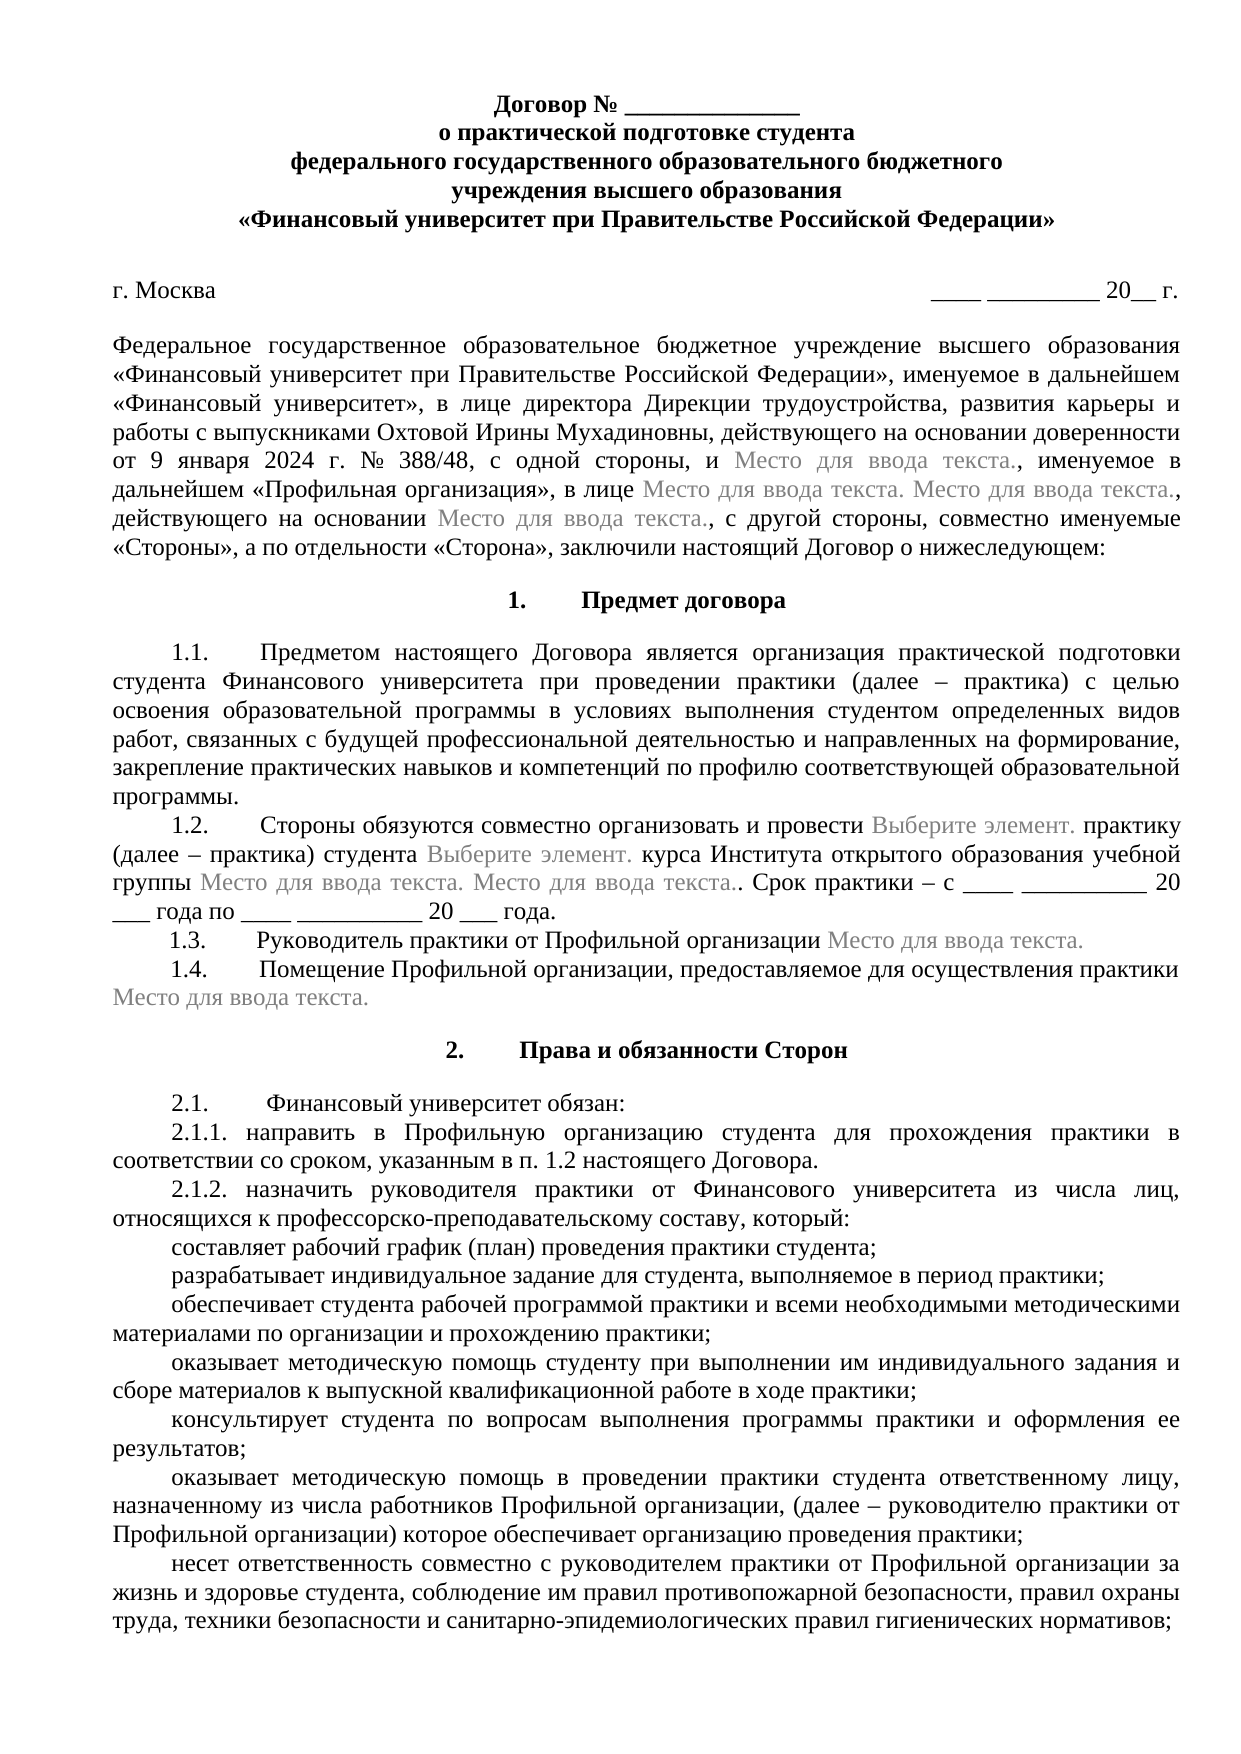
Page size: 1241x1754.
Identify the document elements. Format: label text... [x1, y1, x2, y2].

text учреждения высшего образования [112, 175, 1181, 204]
list составляет рабочий график (план) проведения практики студента; [112, 1232, 1181, 1261]
text о практической подготовке студента [112, 117, 1181, 146]
list обеспечивает студента рабочей программой практики и всеми необходимыми методическими материалами по организации и прохождению практики; [112, 1289, 1181, 1347]
text 1.4. Помещение Профильной организации, предоставляемое для осуществления практики [112, 954, 1181, 1011]
list 2.1.2. назначить руководителя практики от Финансового университета из числа лиц, относящихся к профессорско-преподавательскому составу, который: [112, 1174, 1181, 1232]
list разрабатывает индивидуальное задание для студента, выполняемое в период практики; [112, 1261, 1181, 1289]
text Договор № ______________ [112, 89, 1181, 117]
list Предметом настоящего Договора является организация практической подготовки студента Финансового университета при проведении практики (далее – практика) с целью освоения образовательной программы в условиях выполнения студентом определенных видов работ, связанных с будущей профессиональной деятельностью и направленных на формирование, закрепление практических навыков и компетенций по профилю соответствующей образовательной программы. [112, 637, 1181, 810]
list Стороны обязуются совместно организовать и провести практику (далее – практика) студента курса Института открытого образования учебной группы . Срок практики – с ____ __________ 20 ___ года по ____ __________ 20 ___ года. [112, 810, 1181, 925]
list Предмет договора [112, 585, 1181, 613]
list оказывает методическую помощь студенту при выполнении им индивидуального задания и сборе материалов к выпускной квалификационной работе в ходе практики; [112, 1347, 1181, 1404]
list несет ответственность совместно с руководителем практики от Профильной организации за жизнь и здоровье студента, соблюдение им правил противопожарной безопасности, правил охраны труда, техники безопасности и санитарно-эпидемиологических правил гигиенических нормативов; [112, 1548, 1181, 1634]
list консультирует студента по вопросам выполнения программы практики и оформления ее результатов; [112, 1404, 1181, 1462]
text федерального государственного образовательного бюджетного [112, 146, 1181, 175]
text «Финансовый университет при Правительстве Российской Федерации» [112, 204, 1181, 232]
list оказывает методическую помощь в проведении практики студента ответственному лицу, назначенному из числа работников Профильной организации, (далее – руководителю практики от Профильной организации) которое обеспечивает организацию проведения практики; [112, 1462, 1181, 1548]
text 1.3. Руководитель практики от Профильной организации [112, 925, 1181, 954]
list 2.1.1. направить в Профильную организацию студента для прохождения практики в соответствии со сроком, указанным в п. 1.2 настоящего Договора. [112, 1117, 1181, 1174]
list Финансовый университет обязан: [171, 1088, 1181, 1117]
list Права и обязанности Сторон [112, 1035, 1181, 1064]
text Федеральное государственное образовательное бюджетное учреждение высшего образования «Финансовый университет при Правительстве Российской Федерации», именуемое в дальнейшем «Финансовый университет», в лице директора Дирекции трудоустройства, развития карьеры и работы с выпускниками Охтовой Ирины Мухадиновны, действующего на основании доверенности от 9 января 2024 г. № 388/48, с одной стороны, и , в дальнейшем «Профильная организация», в лице , действующего на основании , с другой стороны, совместно именуемые «Стороны», а по отдельности «Сторона», заключили настоящий Договор о нижеследующем: [112, 331, 1181, 561]
text г. Москва ____ _________ 20__ г. [112, 276, 1181, 304]
